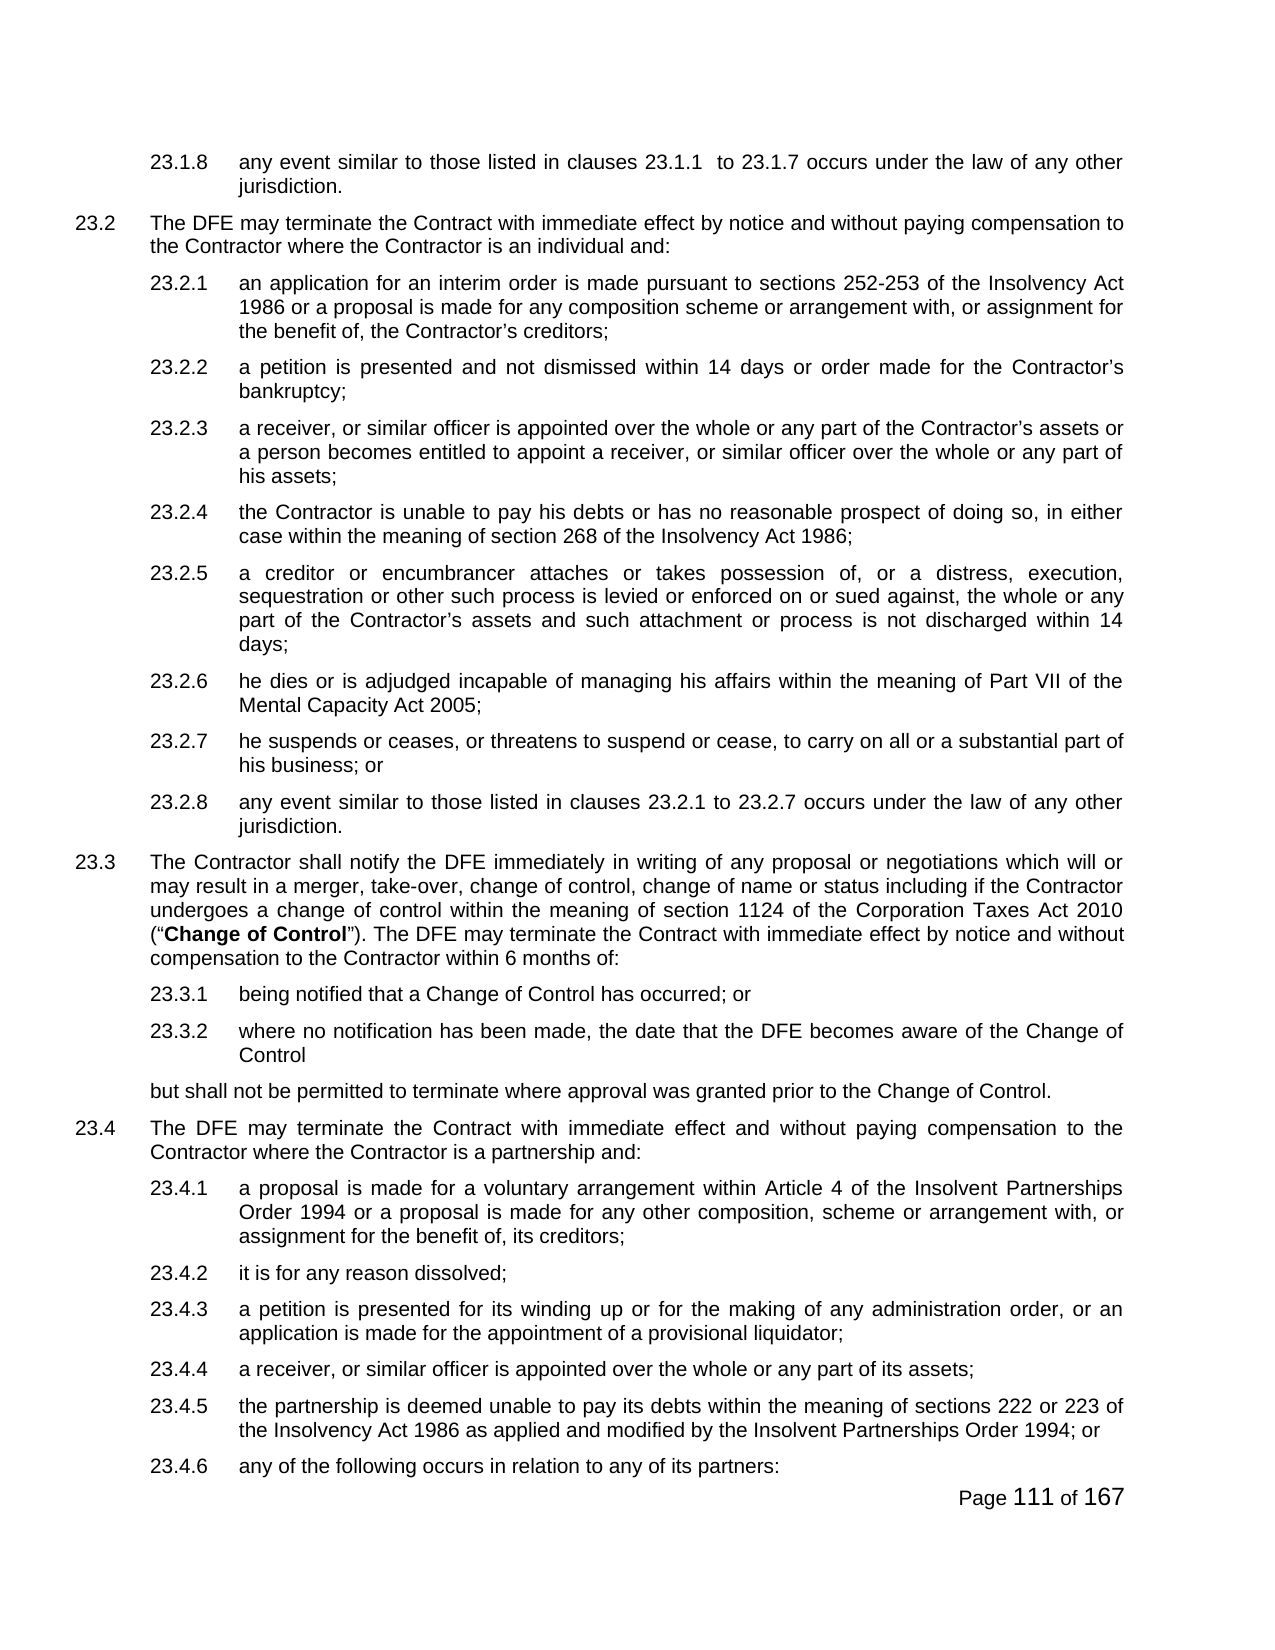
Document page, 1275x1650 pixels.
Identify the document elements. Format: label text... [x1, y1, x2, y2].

text but shall not be permitted to terminate where approval was granted prior to the Change of Control. [150, 1079, 1125, 1103]
text 23.2.1 an application for an interim order is made pursuant to sections 252-253 of the Insolvency Act 1986 or a proposal is made for any composition scheme or arrangement with, or assignment for the benefit of, the Contractor’s creditors; [150, 271, 1125, 343]
text 23.4.2 it is for any reason dissolved; [150, 1260, 1125, 1284]
text 23.4.5 the partnership is deemed unable to pay its debts within the meaning of sections 222 or 223 of the Insolvency Act 1986 as applied and modified by the Insolvent Partnerships Order 1994; or [150, 1394, 1125, 1442]
text 23.1.8 any event similar to those listed in clauses 23.1.1 to 23.1.7 occurs under the law of any other jurisdiction. [150, 150, 1125, 198]
text 23.2.4 the Contractor is unable to pay his debts or has no reasonable prospect of doing so, in either case within the meaning of section 268 of the Insolvency Act 1986; [150, 500, 1125, 548]
text 23.4.6 any of the following occurs in relation to any of its partners: [150, 1454, 1125, 1478]
text 23.2.5 a creditor or encumbrancer attaches or takes possession of, or a distress, execution, sequestration or other such process is levied or enforced on or sued against, the whole or any part of the Contractor’s assets and such attachment or process is not discharged within 14 days; [150, 560, 1125, 656]
text 23.4.4 a receiver, or similar officer is appointed over the whole or any part of its assets; [150, 1357, 1125, 1381]
text 23.2.8 any event similar to those listed in clauses 23.2.1 to 23.2.7 occurs under the law of any other jurisdiction. [150, 789, 1125, 837]
text 23.4 The DFE may terminate the Contract with immediate effect and without paying compensation to the Contractor where the Contractor is a partnership and: [75, 1116, 1125, 1163]
text 23.3 The Contractor shall notify the DFE immediately in writing of any proposal or negotiations which will or may result in a merger, take-over, change of control, change of name or status including if the Contractor undergoes a change of control within the meaning of section 1124 of the Corporation Taxes Act 2010 (“Change of Control”). The DFE may terminate the Contract with immediate effect by notice and without compensation to the Contractor within 6 months of: [75, 850, 1125, 970]
text 23.2 The DFE may terminate the Contract with immediate effect by notice and without paying compensation to the Contractor where the Contractor is an individual and: [75, 210, 1125, 258]
text 23.2.2 a petition is presented and not dismissed within 14 days or order made for the Contractor’s bankruptcy; [150, 355, 1125, 403]
text 23.2.7 he suspends or ceases, or threatens to suspend or cease, to carry on all or a substantial part of his business; or [150, 729, 1125, 777]
text 23.4.3 a petition is presented for its winding up or for the making of any administration order, or an application is made for the appointment of a provisional liquidator; [150, 1297, 1125, 1345]
text 23.3.1 being notified that a Change of Control has occurred; or [150, 982, 1125, 1006]
text 23.2.3 a receiver, or similar officer is appointed over the whole or any part of the Contractor’s assets or a person becomes entitled to appoint a receiver, or similar officer over the whole or any part of his assets; [150, 416, 1125, 487]
text 23.3.2 where no notification has been made, the date that the DFE becomes aware of the Change of Control [150, 1019, 1125, 1067]
text 23.2.6 he dies or is adjudged incapable of managing his affairs within the meaning of Part VII of the Mental Capacity Act 2005; [150, 669, 1125, 717]
text 23.4.1 a proposal is made for a voluntary arrangement within Article 4 of the Insolvent Partnerships Order 1994 or a proposal is made for any other composition, scheme or arrangement with, or assignment for the benefit of, its creditors; [150, 1176, 1125, 1248]
